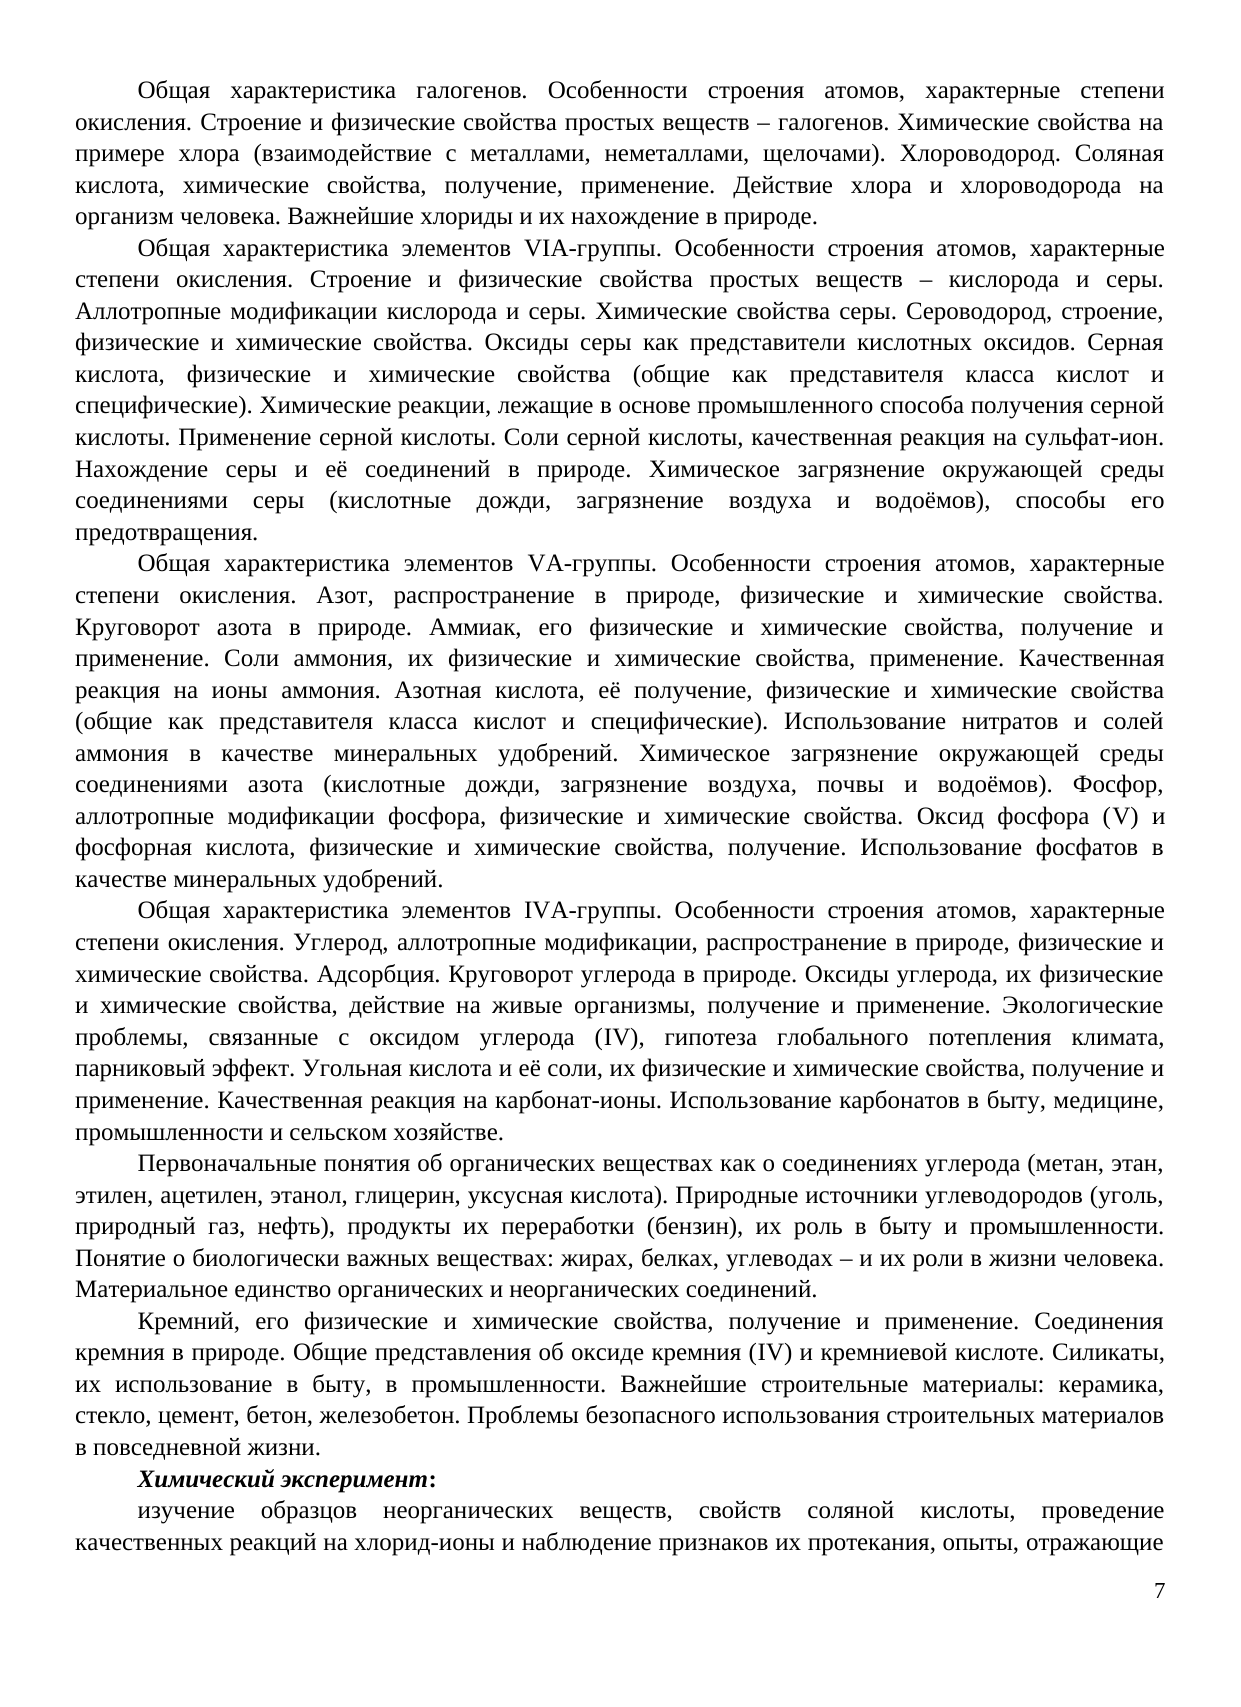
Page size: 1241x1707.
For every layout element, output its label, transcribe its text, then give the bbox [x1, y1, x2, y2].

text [75, 1495, 1165, 1556]
text Общая характеристика элементов IVА-группы. Особенности строения атомов, характерные степени окисления. Углерод, аллотропные модификации, распространение в природе, физические и химические свойства. Адсорбция. Круговорот углерода в природе. Оксиды углерода, их физические и химические свойства, действие на живые организмы, получение и применение. Экологические проблемы, связанные с оксидом углерода (IV), гипотеза глобального потепления климата, парниковый эффект. Угольная кислота и её соли, их физические и химические свойства, получение и применение. Качественная реакция на карбонат-ионы. Использование карбонатов в быту, медицине, промышленности и сельском хозяйстве. [75, 896, 1165, 1145]
text Химический эксперимент: [75, 1464, 1165, 1492]
text Кремний, его физические и химические свойства, получение и применение. Соединения кремния в природе. Общие представления об оксиде кремния (IV) и кремниевой кислоте. Силикаты, их использование в быту, в промышленности. Важнейшие строительные материалы: керамика, стекло, цемент, бетон, железобетон. Проблемы безопасного использования строительных материалов в повседневной жизни. [75, 1306, 1165, 1461]
text Общая характеристика элементов VА-группы. Особенности строения атомов, характерные степени окисления. Азот, распространение в природе, физические и химические свойства. Круговорот азота в природе. Аммиак, его физические и химические свойства, получение и применение. Соли аммония, их физические и химические свойства, применение. Качественная реакция на ионы аммония. Азотная кислота, её получение, физические и химические свойства (общие как представителя класса кислот и специфические). Использование нитратов и солей аммония в качестве минеральных удобрений. Химическое загрязнение окружающей среды соединениями азота (кислотные дожди, загрязнение воздуха, почвы и водоёмов). Фосфор, аллотропные модификации фосфора, физические и химические свойства. Оксид фосфора (V) и фосфорная кислота, физические и химические свойства, получение. Использование фосфатов в качестве минеральных удобрений. [75, 548, 1165, 893]
text Общая характеристика элементов VIА-группы. Особенности строения атомов, характерные степени окисления. Строение и физические свойства простых веществ – кислорода и серы. Аллотропные модификации кислорода и серы. Химические свойства серы. Сероводород, строение, физические и химические свойства. Оксиды серы как представители кислотных оксидов. Серная кислота, физические и химические свойства (общие как представителя класса кислот и специфические). Химические реакции, лежащие в основе промышленного способа получения серной кислоты. Применение серной кислоты. Соли серной кислоты, качественная реакция на сульфат-ион. Нахождение серы и её соединений в природе. Химическое загрязнение окружающей среды соединениями серы (кислотные дожди, загрязнение воздуха и водоёмов), способы его предотвращения. [75, 233, 1165, 546]
text Первоначальные понятия об органических веществах как о соединениях углерода (метан, этан, этилен, ацетилен, этанол, глицерин, уксусная кислота). Природные источники углеводородов (уголь, природный газ, нефть), продукты их переработки (бензин), их роль в быту и промышленности. Понятие о биологически важных веществах: жирах, белках, углеводах – и их роли в жизни человека. Материальное единство органических и неорганических соединений. [75, 1148, 1165, 1303]
text Общая характеристика галогенов. Особенности строения атомов, характерные степени окисления. Строение и физические свойства простых веществ – галогенов. Химические свойства на примере хлора (взаимодействие с металлами, неметаллами, щелочами). Хлороводород. Соляная кислота, химические свойства, получение, применение. Действие хлора и хлороводорода на организм человека. Важнейшие хлориды и их нахождение в природе. [75, 75, 1165, 230]
